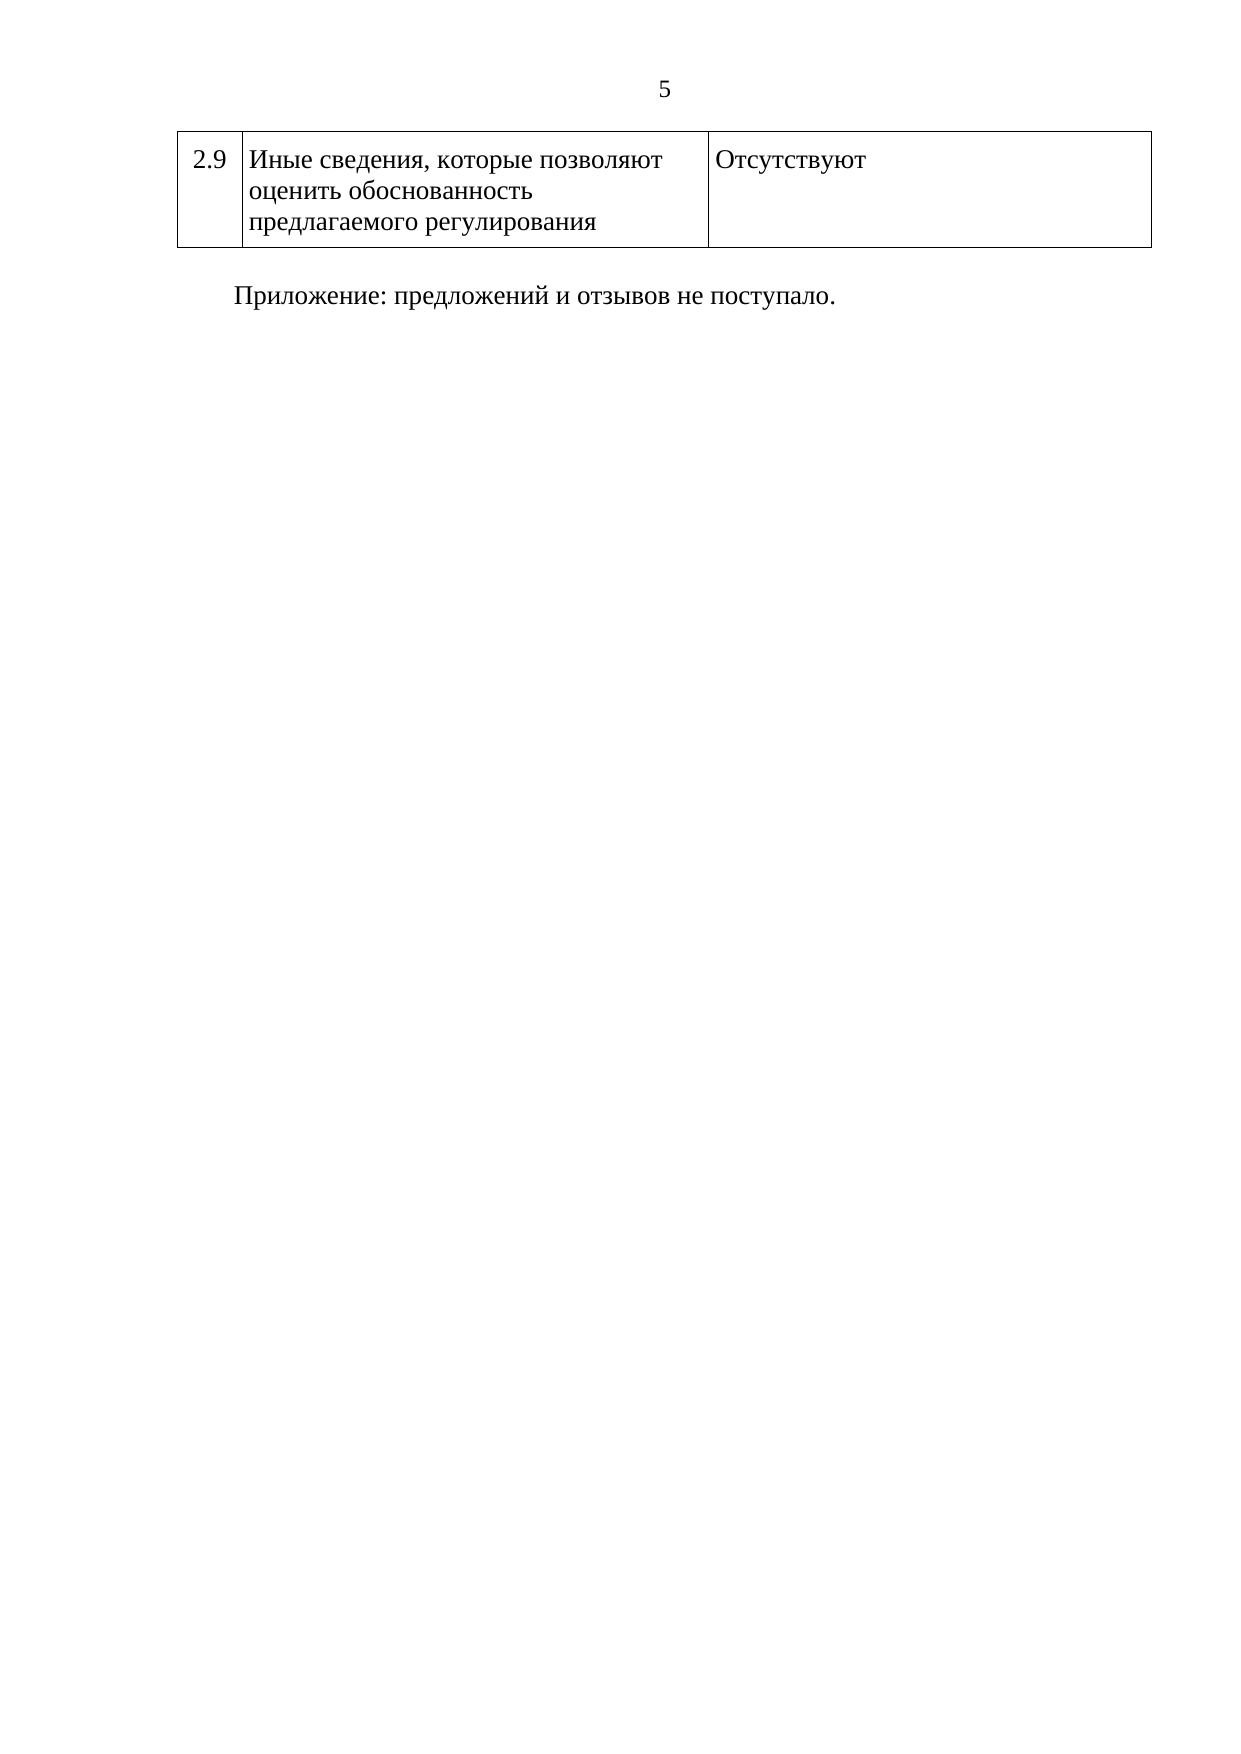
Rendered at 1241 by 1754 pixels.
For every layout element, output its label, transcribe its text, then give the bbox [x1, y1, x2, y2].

table_cell Отсутствуют [709, 132, 1151, 247]
table_cell 2.9 [178, 132, 242, 247]
text Приложение: предложений и отзывов не поступало. [177, 279, 1152, 310]
table_cell Иные сведения, которые позволяют оценить обоснованность предлагаемого регулирования [243, 132, 708, 247]
